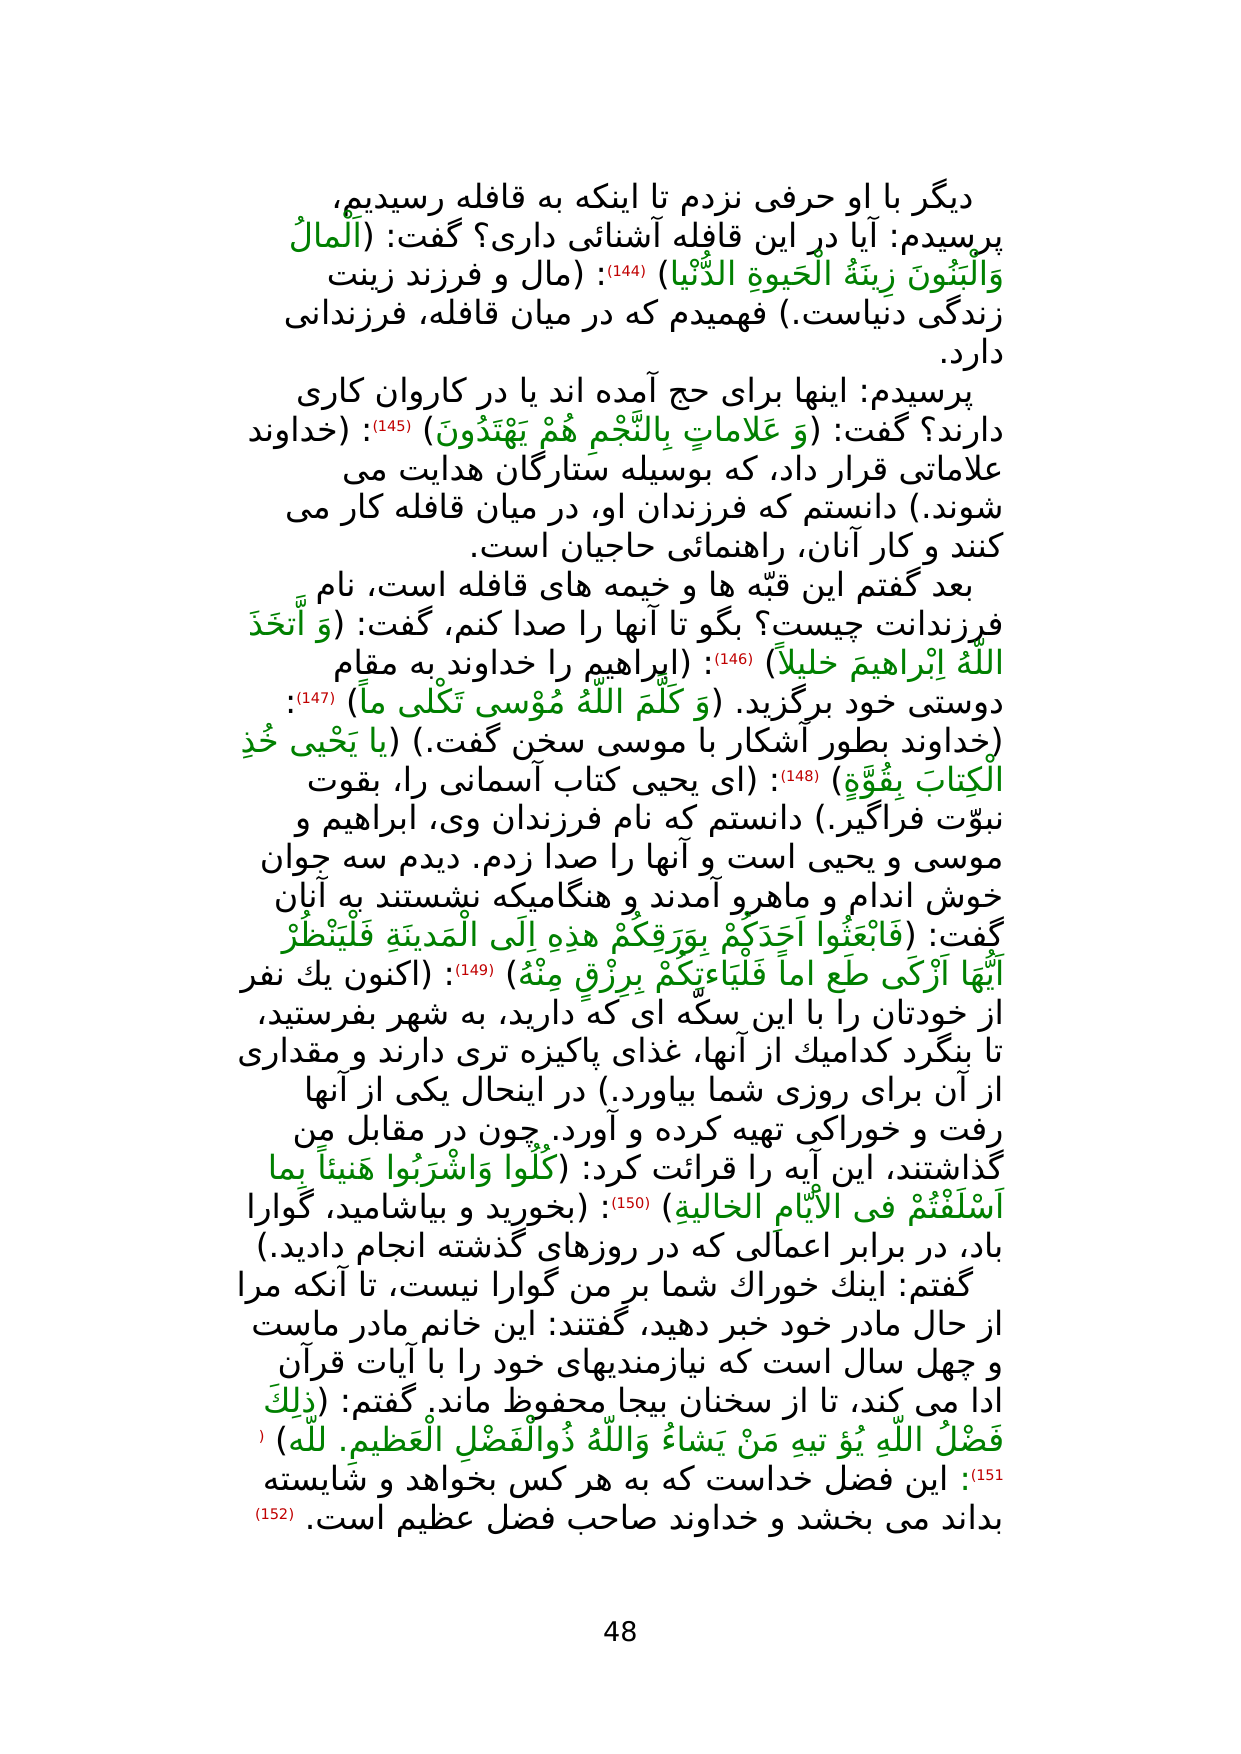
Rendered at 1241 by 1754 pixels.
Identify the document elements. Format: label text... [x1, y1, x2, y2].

text گفتم: اينك خوراك شما بر من گوارا نيست، تا آنكه مرا از حال مادر خود خبر دهيد، گفتند: اين خانم مادر ماست و چهل سال است كه نيازمنديهاى خود را با آيات قرآن ادا مى كند، تا از سخنان بيجا محفوظ ماند. گفتم: (ذلِكَ فَضْلُ اللّهِ يُؤ تيهِ مَنْ يَشاءُ وَاللّهُ ذُوالْفَضْلِ الْعَظيمِ. للّه) (151): اين فضل خداست كه به هر كس بخواهد و شايسته بداند مى بخشد و خداوند صاحب فضل عظيم است. (152) [236, 1265, 1004, 1537]
text ديگر با او حرفى نزدم تا اينكه به قافله رسيديم، پرسيدم: آيا در اين قافله آشنائى دارى؟ گفت: (اَلْمالُ وَالْبَنُونَ زِينَةُ الْحَيوةِ الدُّنْيا) (144): (مال و فرزند زينت زندگى دنياست.) فهميدم كه در ميان قافله، فرزندانى دارد. [236, 177, 1004, 371]
text بعد گفتم اين قبّه ها و خيمه هاى قافله است، نام فرزندانت چيست؟ بگو تا آنها را صدا كنم، گفت: (وَ اَّتخَذَ اللّهُ اِبْراهيمَ خليلاً) (146): (ابراهيم را خداوند به مقام دوستى خود برگزيد. (وَ كَلَّمَ اللّهُ مُوْسى تَكْلى ماً) (147): (خداوند بطور آشكار با موسى سخن گفت.) (يا يَحْيى خُذِ الْكِتابَ بِقُوَّةٍ) (148): (اى يحيى كتاب آسمانى را، بقوت نبوّت فراگير.) دانستم كه نام فرزندان وى، ابراهيم و موسى و يحيى است و آنها را صدا زدم. ديدم سه جوان خوش اندام و ماهرو آمدند و هنگاميكه نشستند به آنان گفت: (فَابْعَثُوا اَحَدَكُمْ بِوَرَقِكُمْ هذِهِ اِلَى الْمَدينَةِ فَلْيَنْظُرْ اَيُّهَا اَزْكَى طَع اماً فَلْيَاءتِكُمْ بِرِزْقٍ مِنْهُ) (149): (اكنون يك نفر از خودتان را با اين سكّه اى كه داريد، به شهر بفرستيد، تا بنگرد كداميك از آنها، غذاى پاكيزه ترى دارند و مقدارى از آن براى روزى شما بياورد.) در اينحال يكى از آنها رفت و خوراكى تهيه كرده و آورد. چون در مقابل من گذاشتند، اين آيه را قرائت كرد: (كُلُوا وَاشْرَبُوا هَنيئاً بِما اَسْلَفْتُمْ فى الاَْيّامِ الخاليةِ) (150): (بخوريد و بياشاميد، گوارا باد، در برابر اعمالى كه در روزهاى گذشته انجام داديد.) [236, 566, 1004, 1265]
text پرسيدم: اينها براى حج آمده اند يا در كاروان كارى دارند؟ گفت: (وَ عَلاماتٍ بِالنَّجْمِ هُمْ يَهْتَدُونَ) (145): (خداوند علاماتى قرار داد، كه بوسيله ستارگان هدايت مى شوند.) دانستم كه فرزندان او، در ميان قافله كار مى كنند و كار آنان، راهنمائى حاجيان است. [236, 371, 1004, 566]
